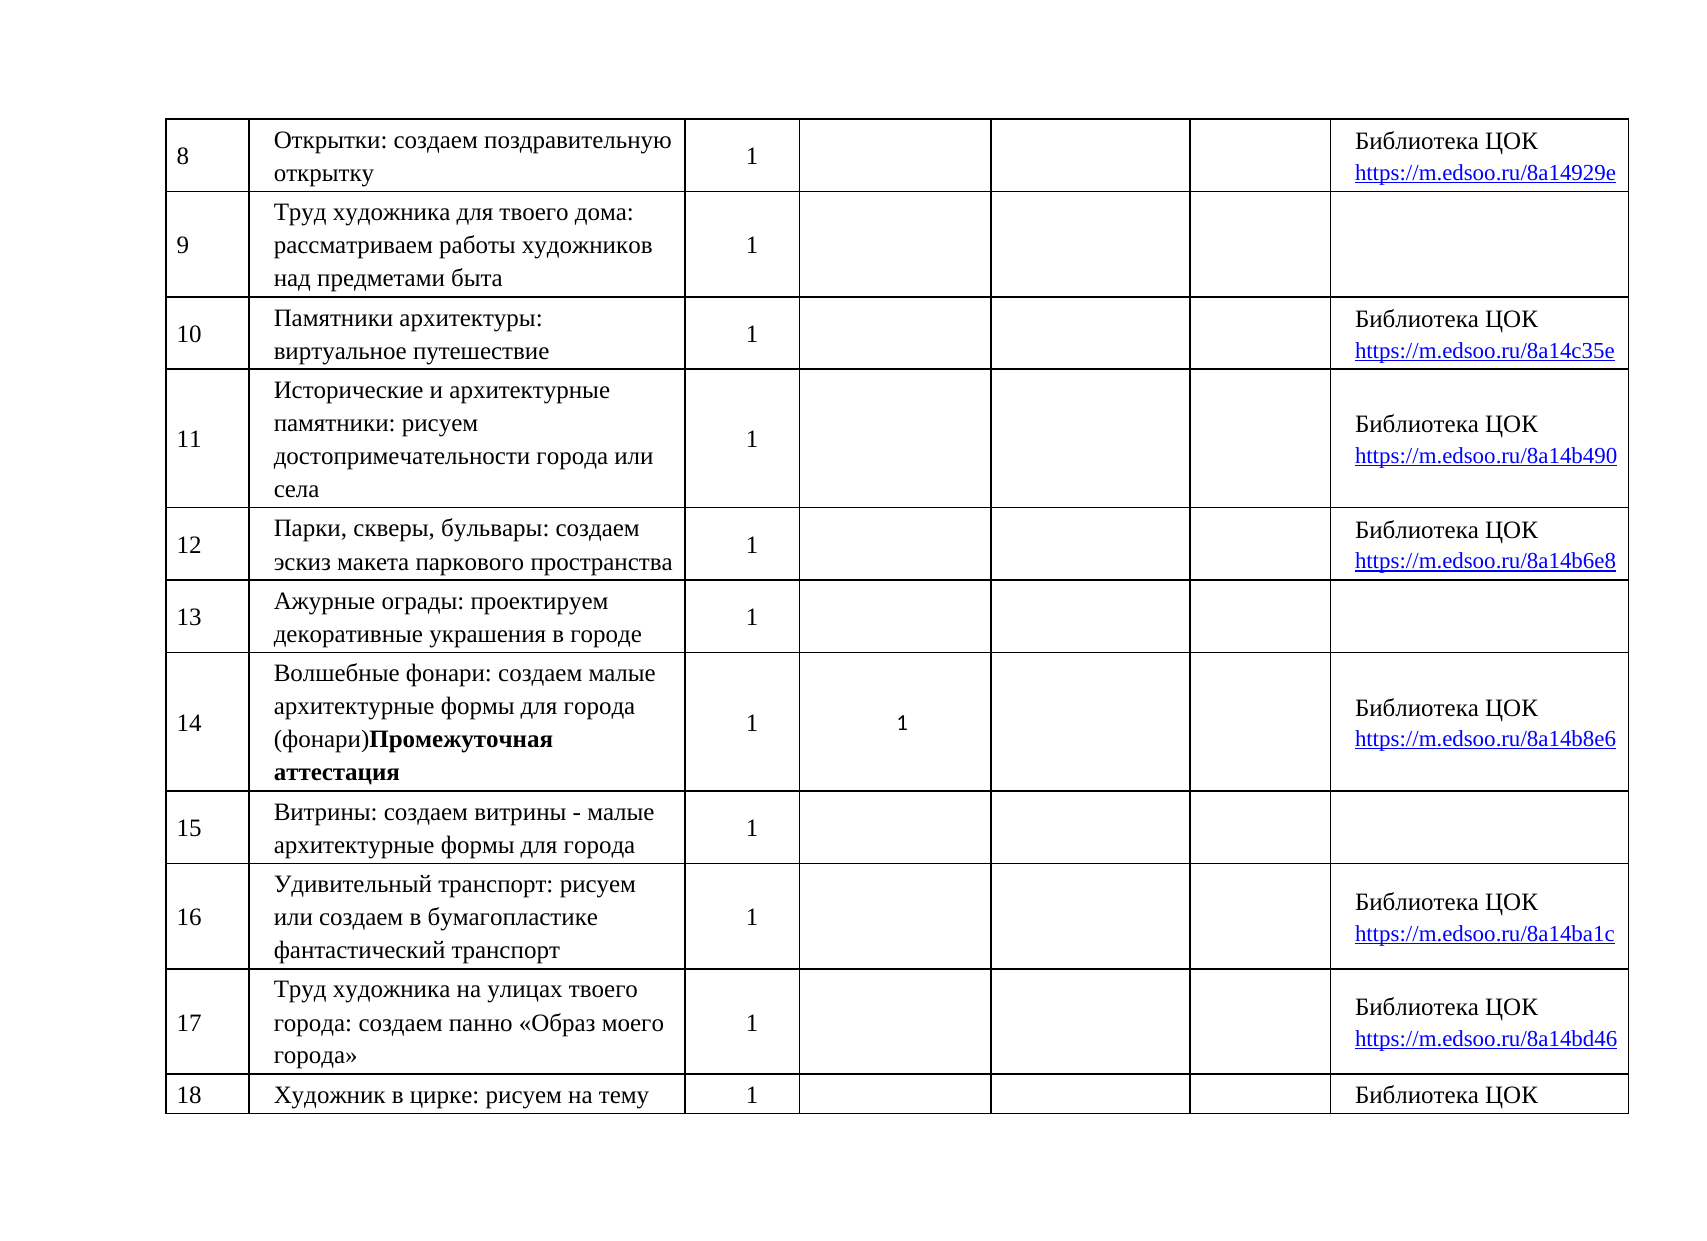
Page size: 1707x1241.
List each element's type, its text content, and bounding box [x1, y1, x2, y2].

table_cell [992, 864, 1189, 968]
table_cell 1 [686, 120, 799, 191]
table_cell [800, 508, 990, 579]
table_cell 1 [686, 970, 799, 1073]
table_cell [1331, 792, 1628, 862]
table_cell [992, 370, 1189, 507]
table_cell Библиотека ЦОК https://m.edsoo.ru/8a14929e [1331, 120, 1628, 191]
table_cell [800, 864, 990, 968]
table_cell 1 [686, 508, 799, 579]
table_cell Библиотека ЦОК https://m.edsoo.ru/8a14b8e6 [1331, 653, 1628, 790]
table_cell [992, 192, 1189, 296]
table_cell Удивительный транспорт: рисуем или создаем в бумагопластике фантастический транспорт [250, 864, 684, 968]
table_cell Парки, скверы, бульвары: создаем эскиз макета паркового пространства [250, 508, 684, 579]
table_cell [992, 298, 1189, 368]
table_cell Труд художника для твоего дома: рассматриваем работы художников над предметами быта [250, 192, 684, 296]
table_cell [992, 1075, 1189, 1113]
table_cell [992, 508, 1189, 579]
table_cell [992, 581, 1189, 652]
table_cell [1331, 581, 1628, 652]
table_cell 15 [167, 792, 248, 862]
table_cell [800, 792, 990, 862]
table_cell 11 [167, 370, 248, 507]
table_cell [992, 970, 1189, 1073]
table_cell 12 [167, 508, 248, 579]
table_cell [1191, 864, 1330, 968]
table_cell 14 [167, 653, 248, 790]
table_cell [800, 1075, 990, 1113]
table_cell Библиотека ЦОК https://m.edsoo.ru/8a14b6e8 [1331, 508, 1628, 579]
table_cell 1 [686, 581, 799, 652]
table_cell [1331, 192, 1628, 296]
table_cell Памятники архитектуры: виртуальное путешествие [250, 298, 684, 368]
table_cell Труд художника на улицах твоего города: создаем панно «Образ моего города» [250, 970, 684, 1073]
table_cell 16 [167, 864, 248, 968]
table_cell [1191, 581, 1330, 652]
table_cell [1191, 370, 1330, 507]
table_cell Библиотека ЦОК https://m.edsoo.ru/8a14b490 [1331, 370, 1628, 507]
table_cell 13 [167, 581, 248, 652]
table_cell Библиотека ЦОК https://m.edsoo.ru/8a14c35e [1331, 298, 1628, 368]
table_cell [250, 1075, 684, 1113]
table_cell [800, 120, 990, 191]
table_cell [1191, 508, 1330, 579]
table_cell [1191, 970, 1330, 1073]
table_cell Волшебные фонари: создаем малые архитектурные формы для города (фонари)Промежуточная аттестация [250, 653, 684, 790]
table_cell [1331, 1075, 1628, 1113]
table_cell Открытки: создаем поздравительную открытку [250, 120, 684, 191]
table_cell [1191, 1075, 1330, 1113]
table_cell Исторические и архитектурные памятники: рисуем достопримечательности города или села [250, 370, 684, 507]
table_cell [800, 370, 990, 507]
table_cell 1 [686, 298, 799, 368]
table_cell [1191, 120, 1330, 191]
table_cell 17 [167, 970, 248, 1073]
table_cell [992, 120, 1189, 191]
table_cell 1 [686, 370, 799, 507]
table_cell 9 [167, 192, 248, 296]
table_cell 1 [686, 1075, 799, 1113]
table_cell [800, 970, 990, 1073]
table_cell 8 [167, 120, 248, 191]
table_cell [1191, 192, 1330, 296]
table_cell Ажурные ограды: проектируем декоративные украшения в городе [250, 581, 684, 652]
table_cell [992, 792, 1189, 862]
table_cell 18 [167, 1075, 248, 1113]
table_cell [800, 581, 990, 652]
table_cell 10 [167, 298, 248, 368]
table_cell Витрины: создаем витрины - малые архитектурные формы для города [250, 792, 684, 862]
table_cell [992, 653, 1189, 790]
table_cell [1191, 653, 1330, 790]
table_cell 1 [686, 653, 799, 790]
table_cell Библиотека ЦОК https://m.edsoo.ru/8a14ba1c [1331, 864, 1628, 968]
table_cell 1 [686, 792, 799, 862]
table_cell [1191, 792, 1330, 862]
table_cell [1191, 298, 1330, 368]
table_cell [800, 298, 990, 368]
table_cell 1 [686, 192, 799, 296]
table_cell [800, 192, 990, 296]
table_cell Библиотека ЦОК https://m.edsoo.ru/8a14bd46 [1331, 970, 1628, 1073]
table_cell 1 [686, 864, 799, 968]
table_cell 1 [800, 653, 990, 790]
